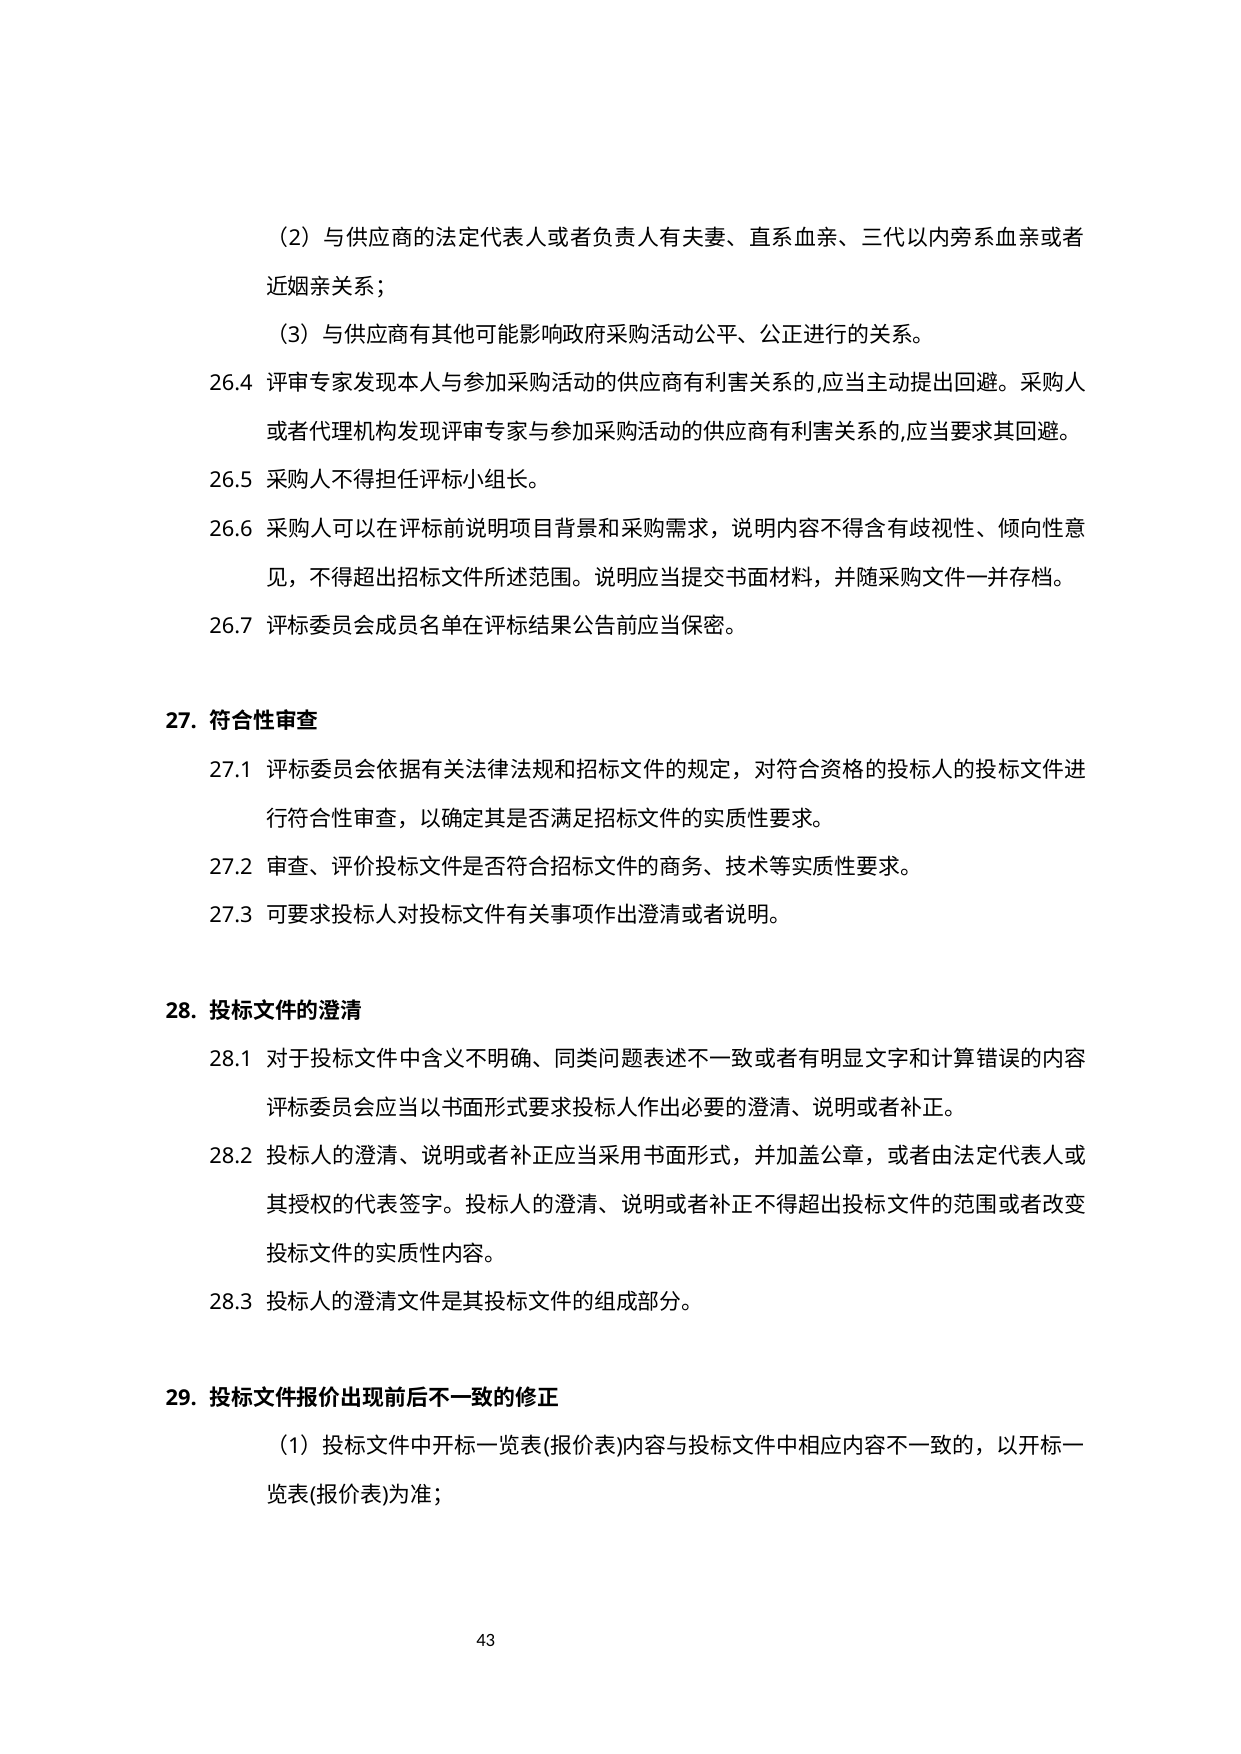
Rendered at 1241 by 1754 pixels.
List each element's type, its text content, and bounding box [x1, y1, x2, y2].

list 采购人可以在评标前说明项目背景和采购需求，说明内容不得含有歧视性、倾向性意见，不得超出招标文件所述范围。说明应当提交书面材料，并随采购文件一并存档。 [209, 510, 1087, 592]
list 投标文件的澄清 [165, 993, 1087, 1025]
text （1）投标文件中开标一览表(报价表)内容与投标文件中相应内容不一致的，以开标一览表(报价表)为准； [266, 1428, 1087, 1509]
list 投标人的澄清、说明或者补正应当采用书面形式，并加盖公章，或者由法定代表人或其授权的代表签字。投标人的澄清、说明或者补正不得超出投标文件的范围或者改变投标文件的实质性内容。 [209, 1138, 1087, 1268]
list 投标文件报价出现前后不一致的修正 [165, 1380, 1087, 1412]
list 评标委员会依据有关法律法规和招标文件的规定，对符合资格的投标人的投标文件进行符合性审查，以确定其是否满足招标文件的实质性要求。 [209, 752, 1087, 833]
text （2）与供应商的法定代表人或者负责人有夫妻、直系血亲、三代以内旁系血亲或者近姻亲关系； [266, 219, 1087, 301]
list 投标人的澄清文件是其投标文件的组成部分。 [209, 1284, 1087, 1316]
list 对于投标文件中含义不明确、同类问题表述不一致或者有明显文字和计算错误的内容，评标委员会应当以书面形式要求投标人作出必要的澄清、说明或者补正。 [209, 1041, 1087, 1122]
text （3）与供应商有其他可能影响政府采购活动公平、公正进行的关系。 [266, 317, 1087, 349]
list 评标委员会成员名单在评标结果公告前应当保密。 [209, 607, 1087, 640]
list 可要求投标人对投标文件有关事项作出澄清或者说明。 [209, 897, 1087, 929]
list 评审专家发现本人与参加采购活动的供应商有利害关系的,应当主动提出回避。采购人或者代理机构发现评审专家与参加采购活动的供应商有利害关系的,应当要求其回避。 [209, 365, 1087, 446]
list 符合性审查 [165, 703, 1087, 736]
list 采购人不得担任评标小组长。 [209, 462, 1087, 494]
list 审查、评价投标文件是否符合招标文件的商务、技术等实质性要求。 [209, 849, 1087, 881]
